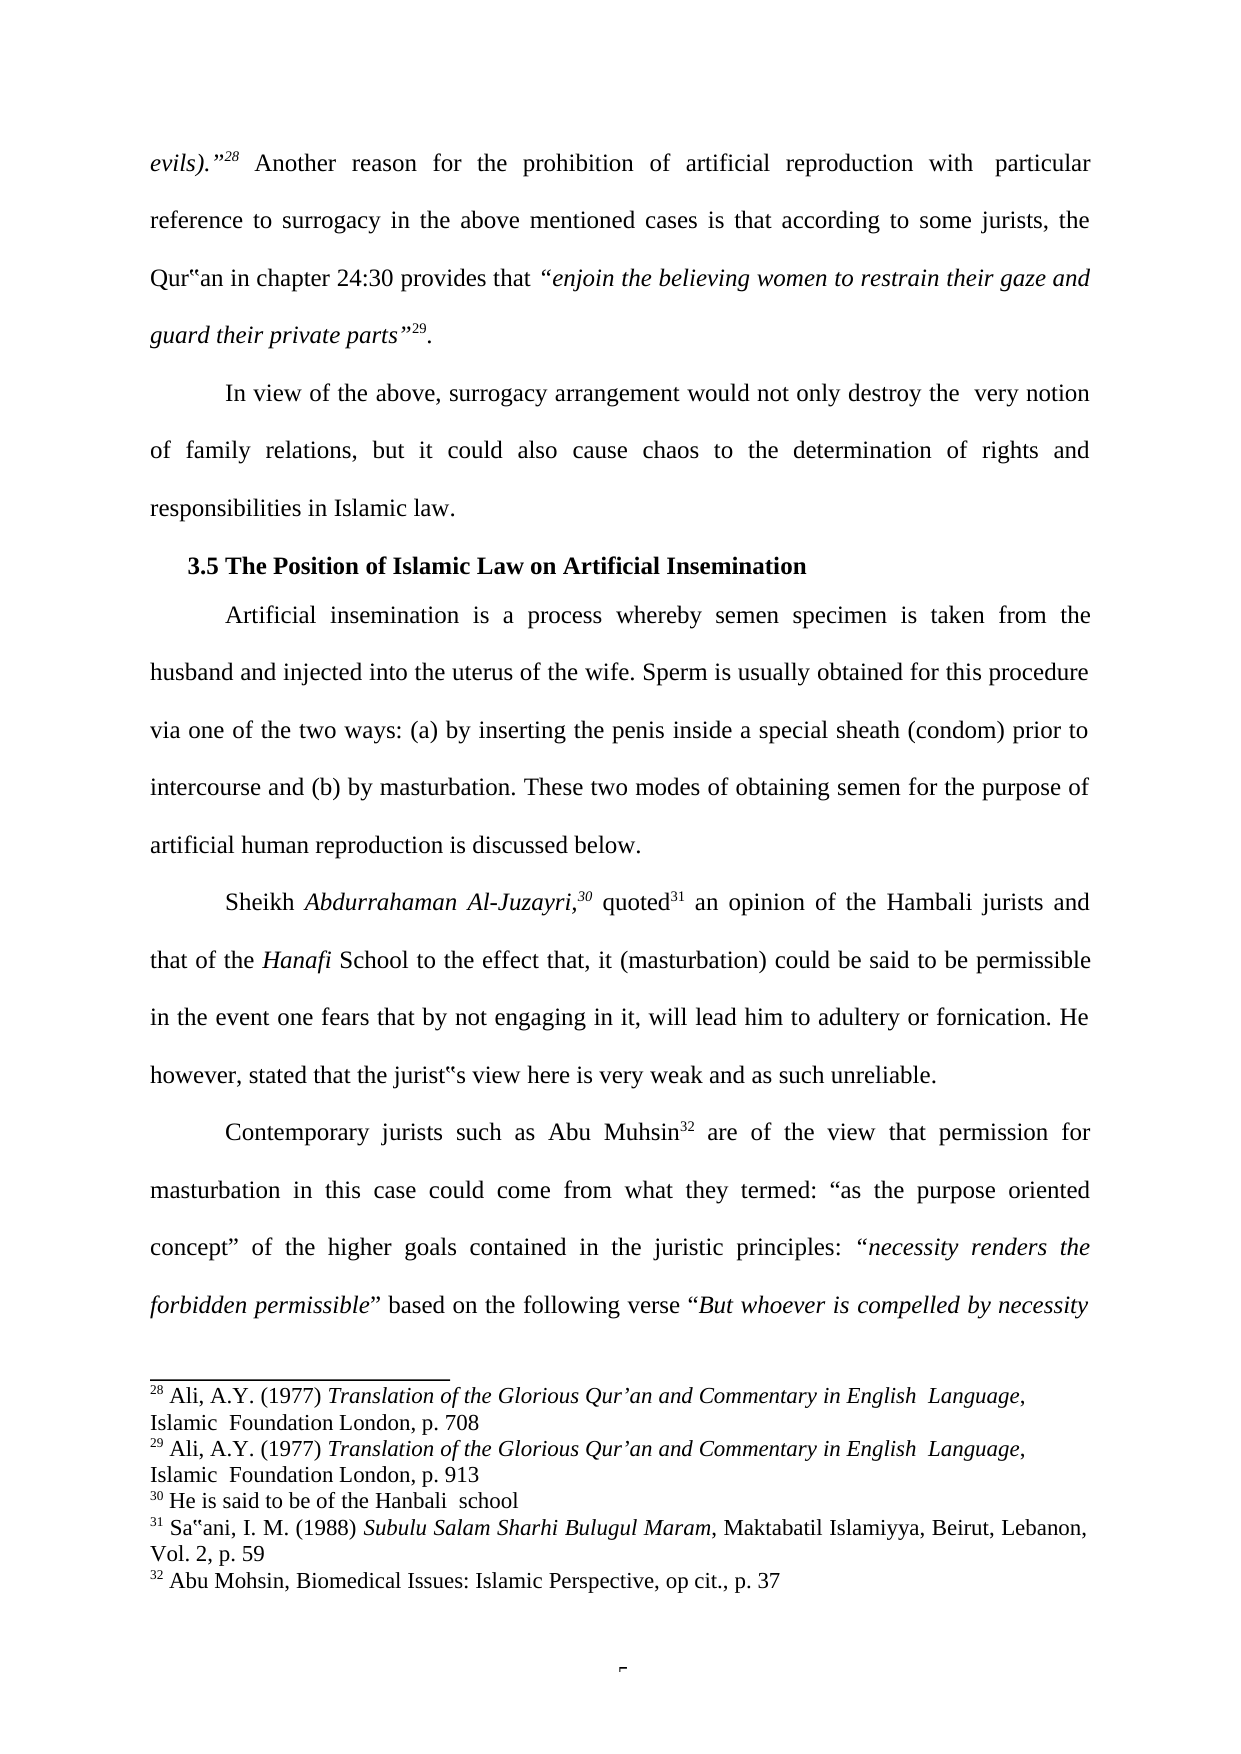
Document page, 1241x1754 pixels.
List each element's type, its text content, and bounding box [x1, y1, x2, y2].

text 29 Ali, A.Y. (1977) Translation of the Glorious Qur’an and Commentary in English Language, Islamic Foundation London, p. 913 [150, 1435, 1090, 1488]
text Sheikh Abdurrahaman Al-Juzayri,30 quoted31 an opinion of the Hambali jurists and that of the Hanafi School to the effect that, it (masturbation) could be said to be permissible in the event one fears that by not engaging in it, will lead him to adultery or fornication. He however, stated that the jurist‟s view here is very weak and as such unreliable. [150, 887, 1091, 1089]
text evils).”28 Another reason for the prohibition of artificial reproduction with particular reference to surrogacy in the above mentioned cases is that according to some jurists, the Qur‟an in chapter 24:30 provides that “enjoin the believing women to restrain their gaze and guard their private parts”29. [150, 148, 1091, 349]
text 31 Sa‟ani, I. M. (1988) Subulu Salam Sharhi Bulugul Maram, Maktabatil Islamiyya, Beirut, Lebanon, Vol. 2, p. 59 [150, 1514, 1103, 1567]
text Contemporary jurists such as Abu Muhsin32 are of the view that permission for masturbation in this case could come from what they termed: “as the purpose oriented concept” of the higher goals contained in the juristic principles: “necessity renders the forbidden permissible” based on the following verse “But whoever is compelled by necessity [150, 1117, 1091, 1319]
subtitle The Position of Islamic Law on Artificial Insemination [187, 551, 1103, 580]
text 28 Ali, A.Y. (1977) Translation of the Glorious Qur’an and Commentary in English Language, Islamic Foundation London, p. 708 [150, 1382, 1090, 1435]
text Artificial insemination is a process whereby semen specimen is taken from the husband and injected into the uterus of the wife. Sperm is usually obtained for this procedure via one of the two ways: (a) by inserting the penis inside a special sheath (condom) prior to intercourse and (b) by masturbation. These two modes of obtaining semen for the purpose of artificial human reproduction is discussed below. [150, 600, 1091, 859]
text In view of the above, surrogacy arrangement would not only destroy the very notion of family relations, but it could also cause chaos to the determination of rights and responsibilities in Islamic law. [150, 378, 1090, 522]
text 32 Abu Mohsin, Biomedical Issues: Islamic Perspective, op cit., p. 37 [150, 1567, 1103, 1593]
text 30 He is said to be of the Hanbali school [150, 1488, 1103, 1514]
